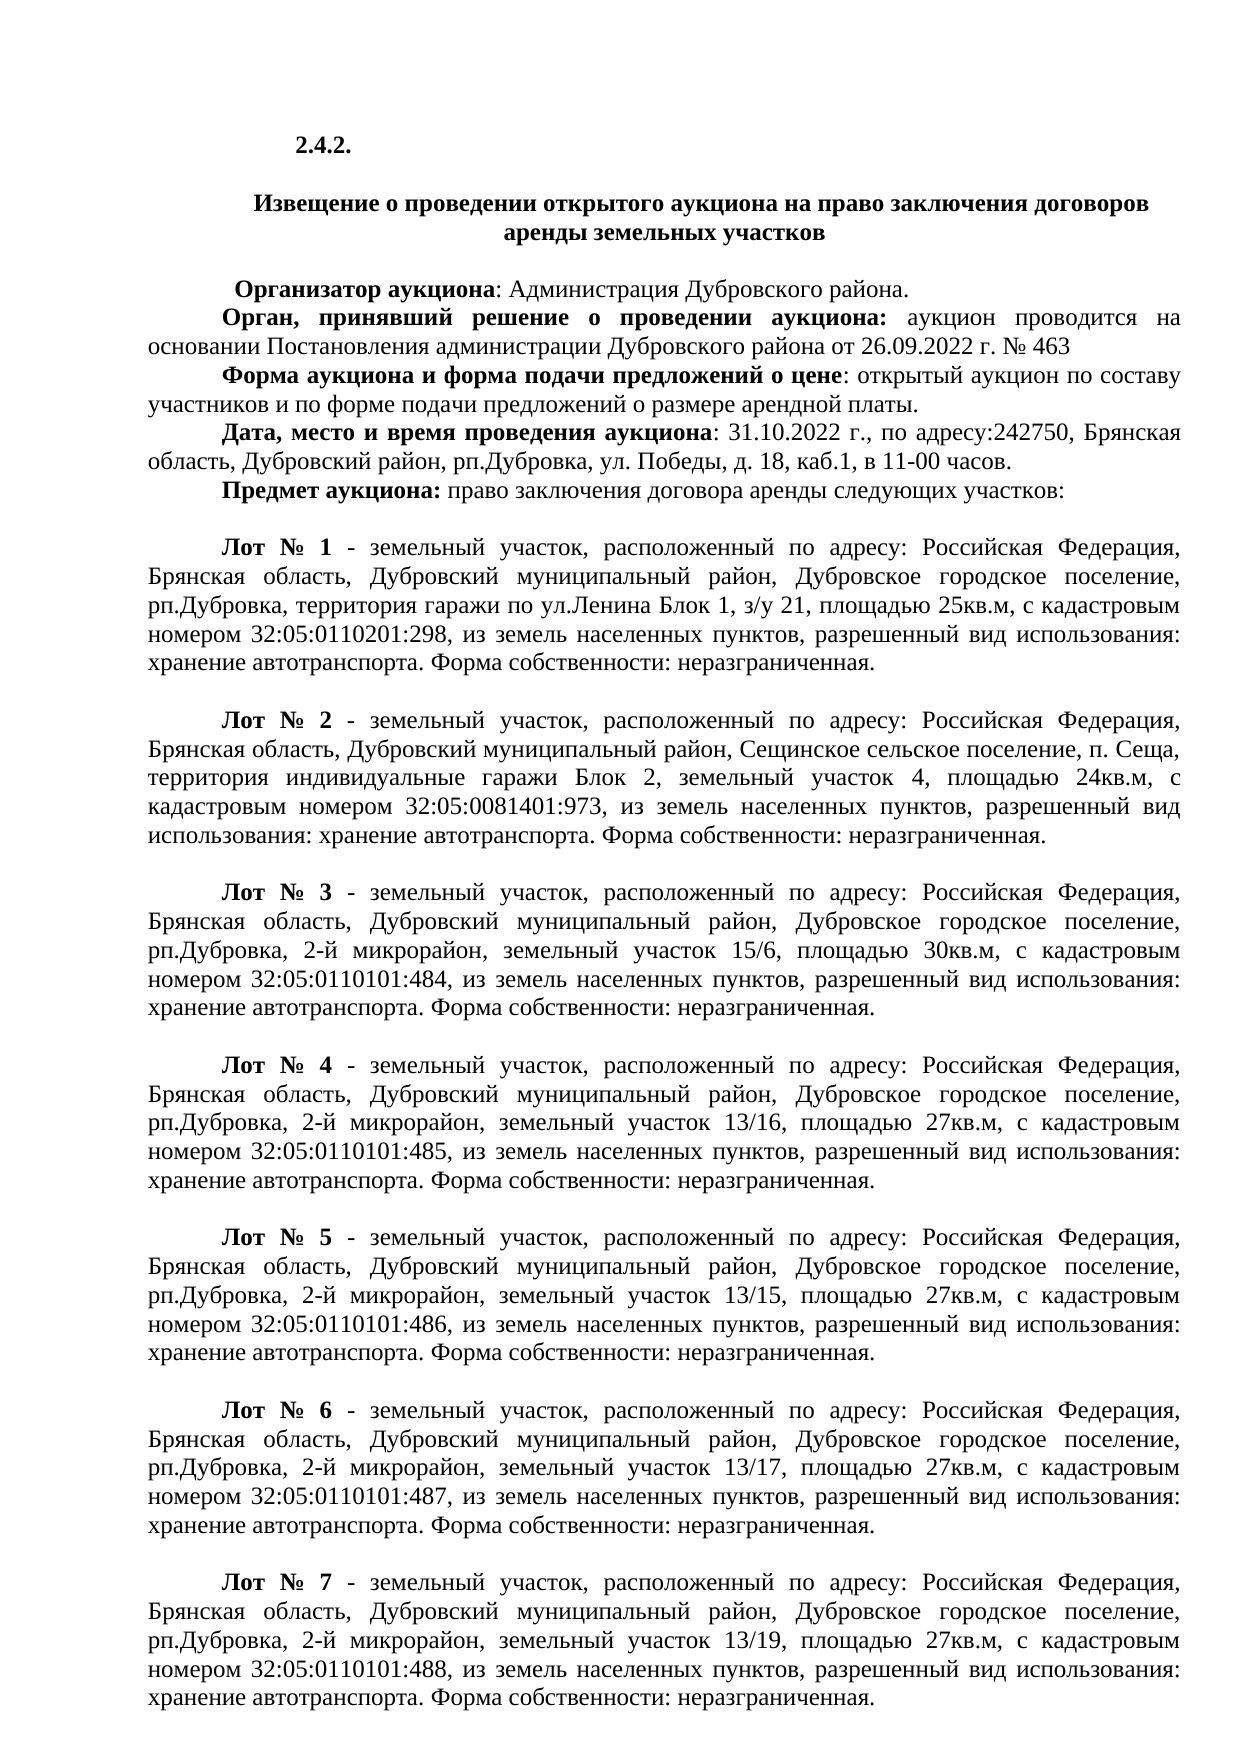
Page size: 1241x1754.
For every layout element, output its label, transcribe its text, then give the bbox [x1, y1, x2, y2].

text Орган, принявший решение о проведении аукциона: аукцион проводится на основании Постановления администрации Дубровского района от 26.09.2022 г. № 463 [148, 302, 1181, 360]
text Извещение о проведении открытого аукциона на право заключения договоров аренды земельных участков [148, 188, 1181, 246]
text Лот № 2 - земельный участок, расположенный по адресу: Российская Федерация, Брянская область, Дубровский муниципальный район, Сещинское сельское поселение, п. Сеща, территория индивидуальные гаражи Блок 2, земельный участок 4, площадью 24кв.м, с кадастровым номером 32:05:0081401:973, из земель населенных пунктов, разрешенный вид использования: хранение автотранспорта. Форма собственности: неразграниченная. [148, 705, 1181, 849]
text Лот № 6 - земельный участок, расположенный по адресу: Российская Федерация, Брянская область, Дубровский муниципальный район, Дубровское городское поселение, рп.Дубровка, 2-й микрорайон, земельный участок 13/17, площадью 27кв.м, с кадастровым номером 32:05:0110101:487, из земель населенных пунктов, разрешенный вид использования: хранение автотранспорта. Форма собственности: неразграниченная. [148, 1395, 1181, 1539]
text Предмет аукциона: право заключения договора аренды следующих участков: [148, 475, 1181, 504]
text Форма аукциона и форма подачи предложений о цене: открытый аукцион по составу участников и по форме подачи предложений о размере арендной платы. [148, 360, 1181, 417]
text Лот № 1 - земельный участок, расположенный по адресу: Российская Федерация, Брянская область, Дубровский муниципальный район, Дубровское городское поселение, рп.Дубровка, территория гаражи по ул.Ленина Блок 1, з/у 21, площадью 25кв.м, с кадастровым номером 32:05:0110201:298, из земель населенных пунктов, разрешенный вид использования: хранение автотранспорта. Форма собственности: неразграниченная. [148, 532, 1181, 676]
text Лот № 5 - земельный участок, расположенный по адресу: Российская Федерация, Брянская область, Дубровский муниципальный район, Дубровское городское поселение, рп.Дубровка, 2-й микрорайон, земельный участок 13/15, площадью 27кв.м, с кадастровым номером 32:05:0110101:486, из земель населенных пунктов, разрешенный вид использования: хранение автотранспорта. Форма собственности: неразграниченная. [148, 1222, 1181, 1366]
text 2.4.2. [221, 131, 1181, 159]
text Лот № 4 - земельный участок, расположенный по адресу: Российская Федерация, Брянская область, Дубровский муниципальный район, Дубровское городское поселение, рп.Дубровка, 2-й микрорайон, земельный участок 13/16, площадью 27кв.м, с кадастровым номером 32:05:0110101:485, из земель населенных пунктов, разрешенный вид использования: хранение автотранспорта. Форма собственности: неразграниченная. [148, 1050, 1181, 1194]
text Дата, место и время проведения аукциона: 31.10.2022 г., по адресу:242750, Брянская область, Дубровский район, рп.Дубровка, ул. Победы, д. 18, каб.1, в 11-00 часов. [148, 417, 1181, 475]
text Организатор аукциона: Администрация Дубровского района. [148, 274, 1181, 302]
text Лот № 3 - земельный участок, расположенный по адресу: Российская Федерация, Брянская область, Дубровский муниципальный район, Дубровское городское поселение, рп.Дубровка, 2-й микрорайон, земельный участок 15/6, площадью 30кв.м, с кадастровым номером 32:05:0110101:484, из земель населенных пунктов, разрешенный вид использования: хранение автотранспорта. Форма собственности: неразграниченная. [148, 877, 1181, 1021]
text Лот № 7 - земельный участок, расположенный по адресу: Российская Федерация, Брянская область, Дубровский муниципальный район, Дубровское городское поселение, рп.Дубровка, 2-й микрорайон, земельный участок 13/19, площадью 27кв.м, с кадастровым номером 32:05:0110101:488, из земель населенных пунктов, разрешенный вид использования: хранение автотранспорта. Форма собственности: неразграниченная. [148, 1567, 1181, 1711]
